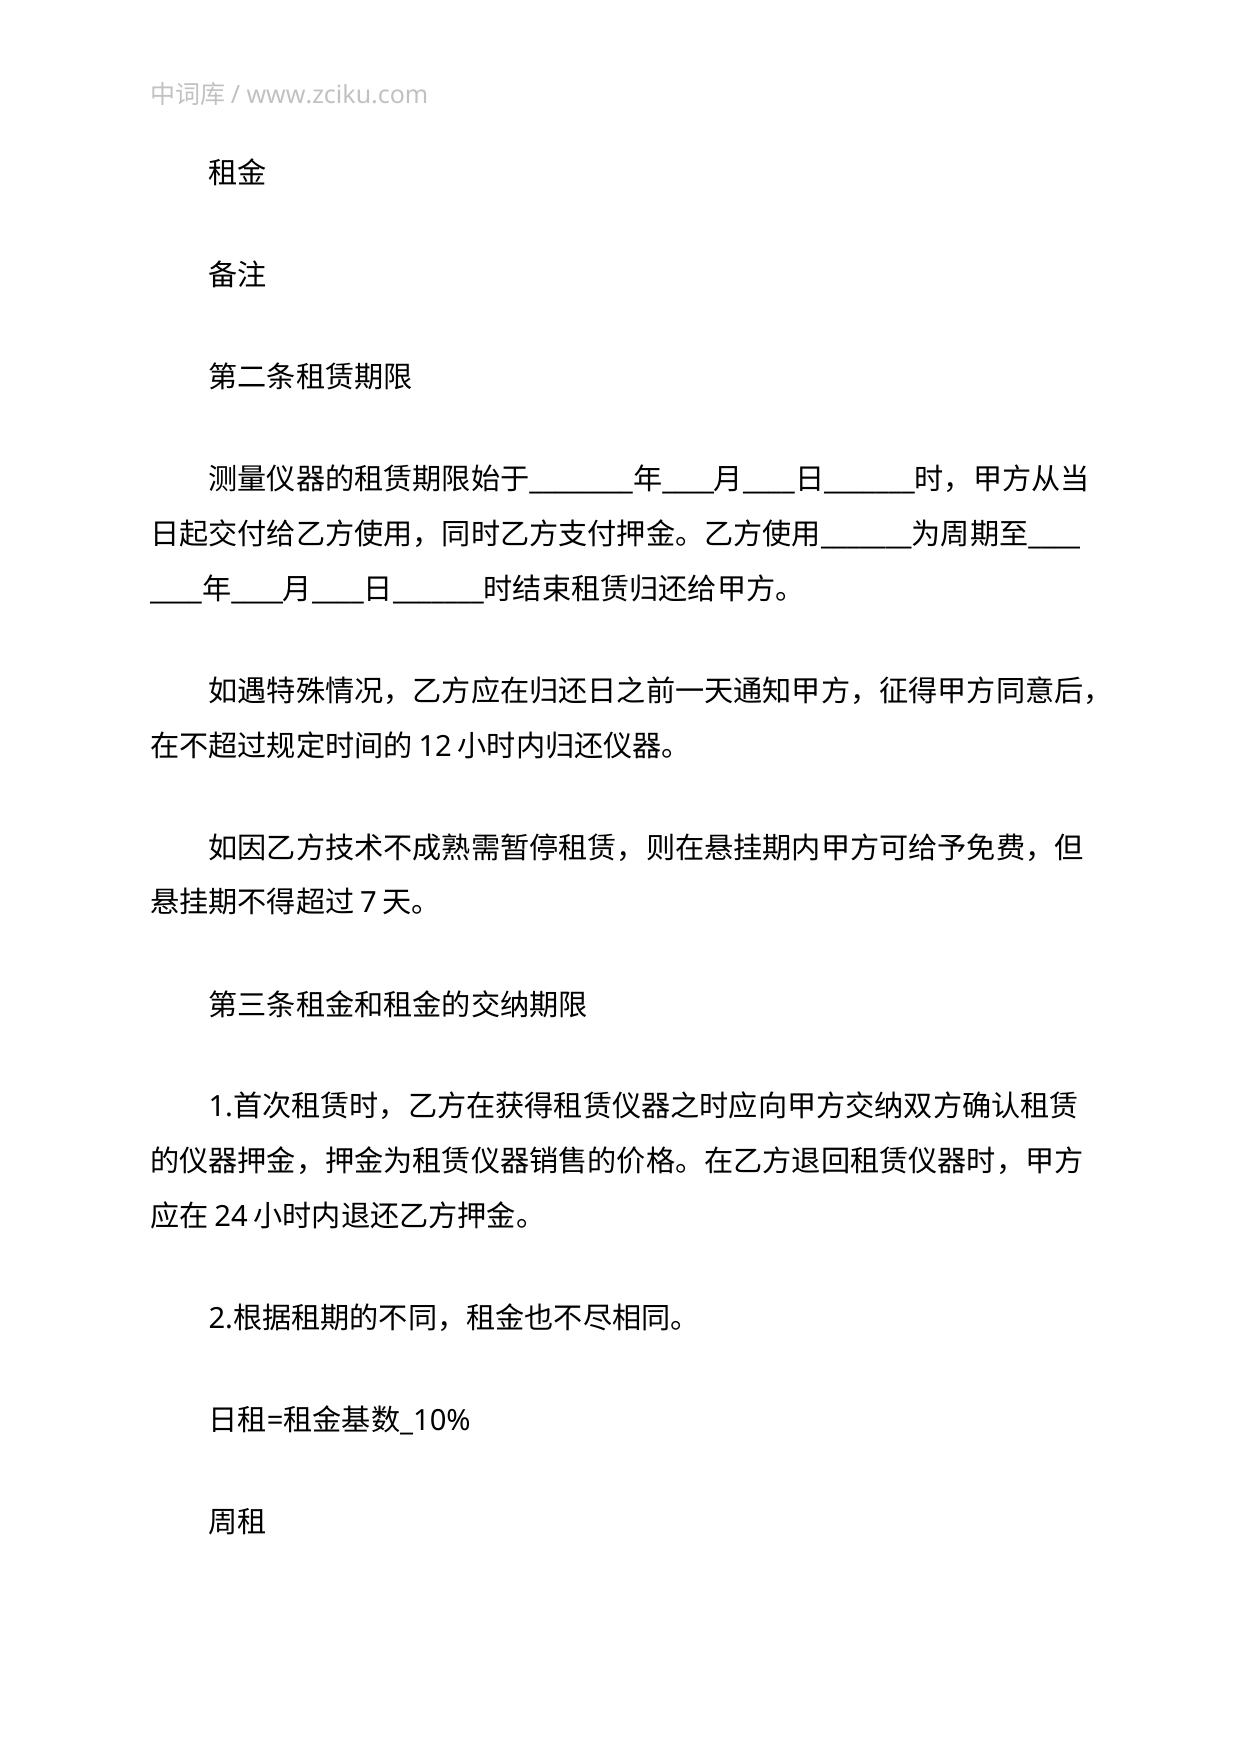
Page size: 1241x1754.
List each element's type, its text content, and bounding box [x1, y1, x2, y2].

text 租金 [150, 150, 1090, 192]
text 日租=租金基数_10% [150, 1397, 1090, 1439]
text 备注 [150, 252, 1090, 294]
text 第二条租赁期限 [150, 353, 1090, 396]
text 测量仪器的租赁期限始于________年____月____日_______时，甲方从当日起交付给乙方使用，同时乙方支付押金。乙方使用_______为周期至________年____月____日_______时结束租赁归还给甲方。 [150, 455, 1090, 608]
text 周租 [150, 1499, 1090, 1541]
text 第三条租金和租金的交纳期限 [150, 981, 1090, 1023]
text 如因乙方技术不成熟需暂停租赁，则在悬挂期内甲方可给予免费，但悬挂期不得超过7天。 [150, 824, 1090, 921]
text 如遇特殊情况，乙方应在归还日之前一天通知甲方，征得甲方同意后，在不超过规定时间的12小时内归还仪器。 [150, 667, 1090, 764]
text 2.根据租期的不同，租金也不尽相同。 [150, 1295, 1090, 1337]
text 1.首次租赁时，乙方在获得租赁仪器之时应向甲方交纳双方确认租赁的仪器押金，押金为租赁仪器销售的价格。在乙方退回租赁仪器时，甲方应在24小时内退还乙方押金。 [150, 1083, 1090, 1235]
